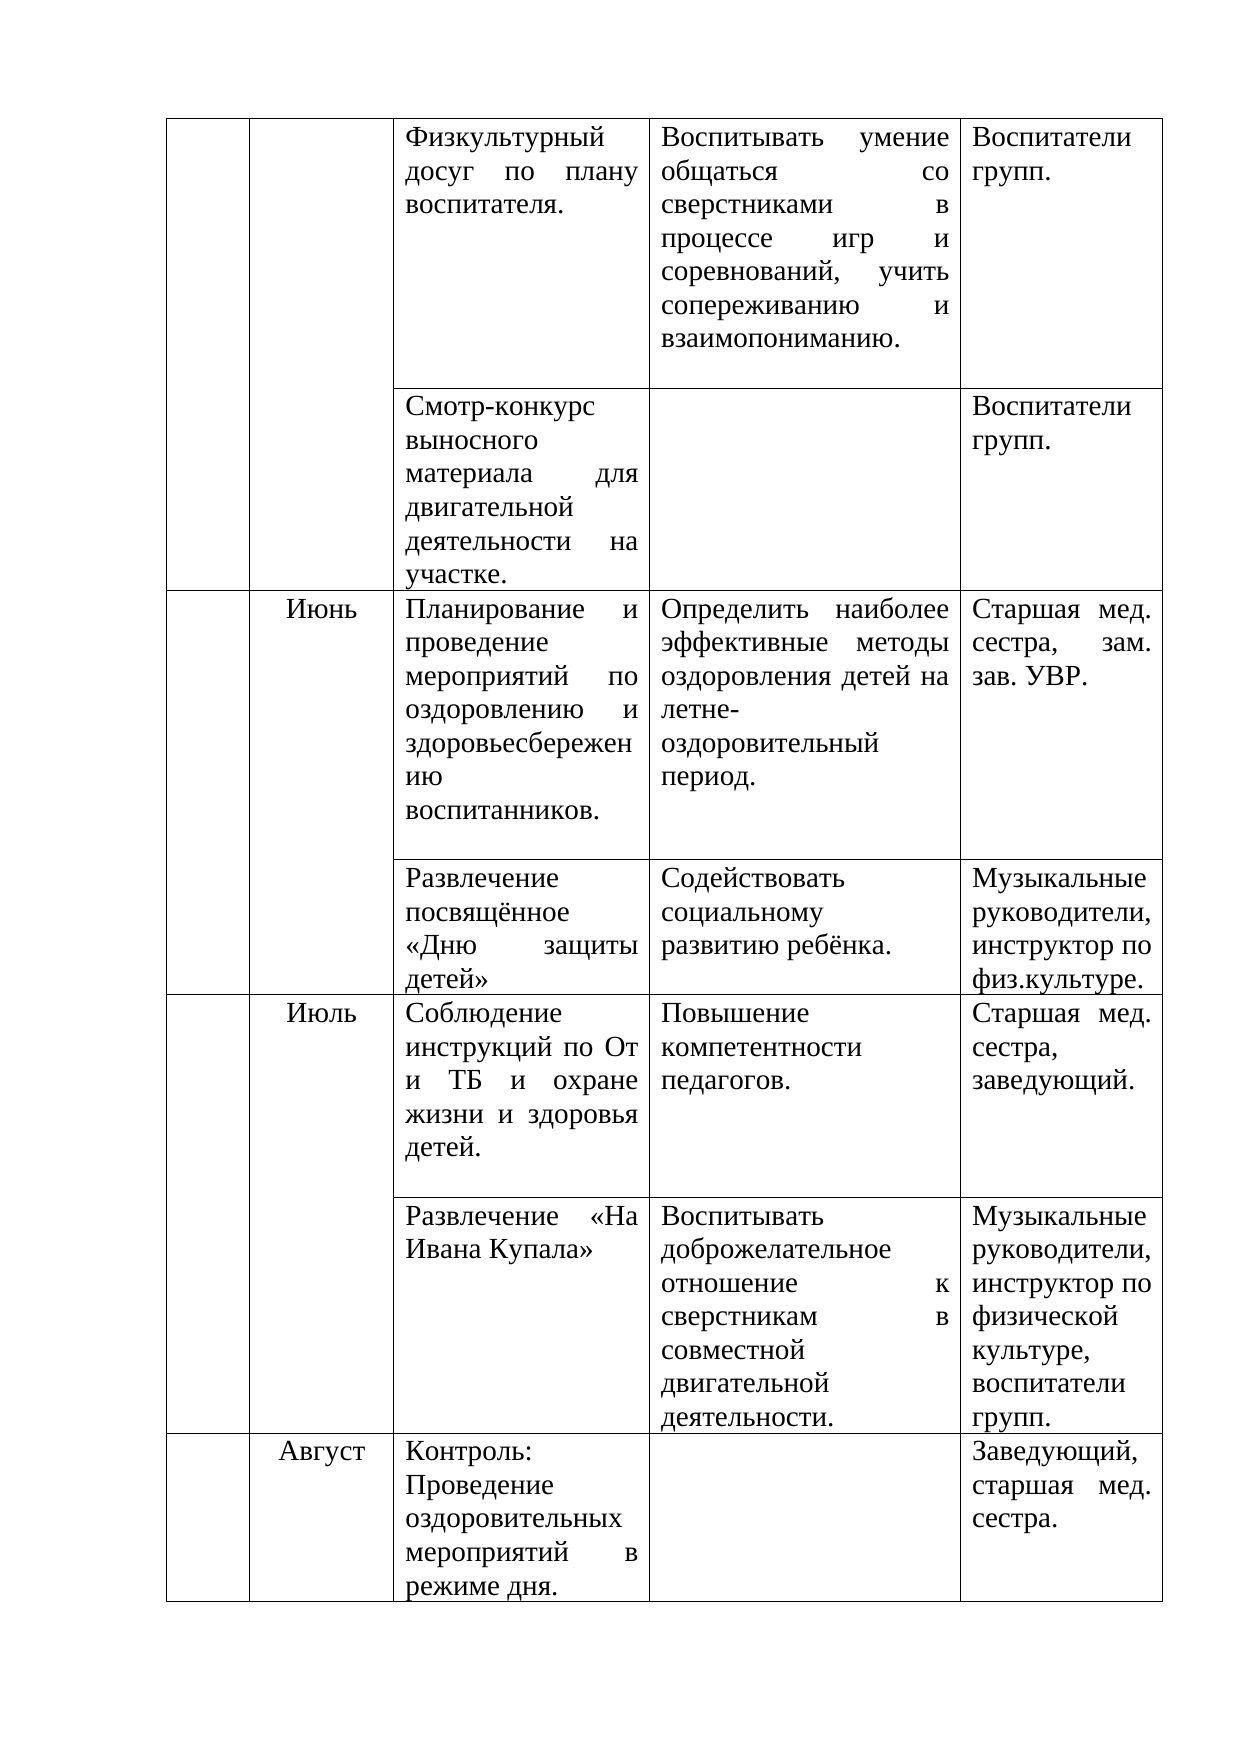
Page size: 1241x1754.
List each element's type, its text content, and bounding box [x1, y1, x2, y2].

table_cell Музыкальные руководители, инструктор по физической культуре, воспитатели групп. [961, 1198, 1162, 1432]
table_cell Развлечение «На Ивана Купала» [394, 1198, 649, 1432]
table_cell Повышение компетентности педагогов. [650, 995, 960, 1197]
table_cell [167, 1434, 249, 1601]
table_cell Соблюдение инструкций по От и ТБ и охране жизни и здоровья детей. [394, 995, 649, 1197]
table_cell Старшая мед. сестра, заведующий. [961, 995, 1162, 1197]
table_cell Старшая мед. сестра, зам. зав. УВР. [961, 591, 1162, 859]
table_cell [167, 591, 249, 994]
table_cell Смотр-конкурс выносного материала для двигательной деятельности на участке. [394, 389, 649, 590]
table_cell Музыкальные руководители, инструктор по физ.культуре. [961, 860, 1162, 994]
table_cell Планирование и проведение мероприятий по оздоровлению и здоровьесбережению воспитанников. [394, 591, 649, 859]
table_cell Контроль: Проведение оздоровительных мероприятий в режиме дня. [394, 1434, 649, 1601]
table_cell [650, 1434, 960, 1601]
table_cell Развлечение посвящённое «Дню защиты детей» [394, 860, 649, 994]
table_cell Физкультурный досуг по плану воспитателя. [394, 119, 649, 387]
table_cell Воспитывать умение общаться со сверстниками в процессе игр и соревнований, учить сопереживанию и взаимопониманию. [650, 119, 960, 387]
table_cell Определить наиболее эффективные методы оздоровления детей на летне-оздоровительный период. [650, 591, 960, 859]
table_cell [650, 389, 960, 590]
table_cell Воспитатели групп. [961, 389, 1162, 590]
table_cell Воспитывать доброжелательное отношение к сверстникам в совместной двигательной деятельности. [650, 1198, 960, 1432]
table_cell Август [250, 1434, 393, 1601]
table_cell Июнь [250, 591, 393, 994]
table_cell Содействовать социальному развитию ребёнка. [650, 860, 960, 994]
table_cell [167, 995, 249, 1432]
table_cell Воспитатели групп. [961, 119, 1162, 387]
table_cell Июль [250, 995, 393, 1432]
table_cell Заведующий, старшая мед. сестра. [961, 1434, 1162, 1601]
